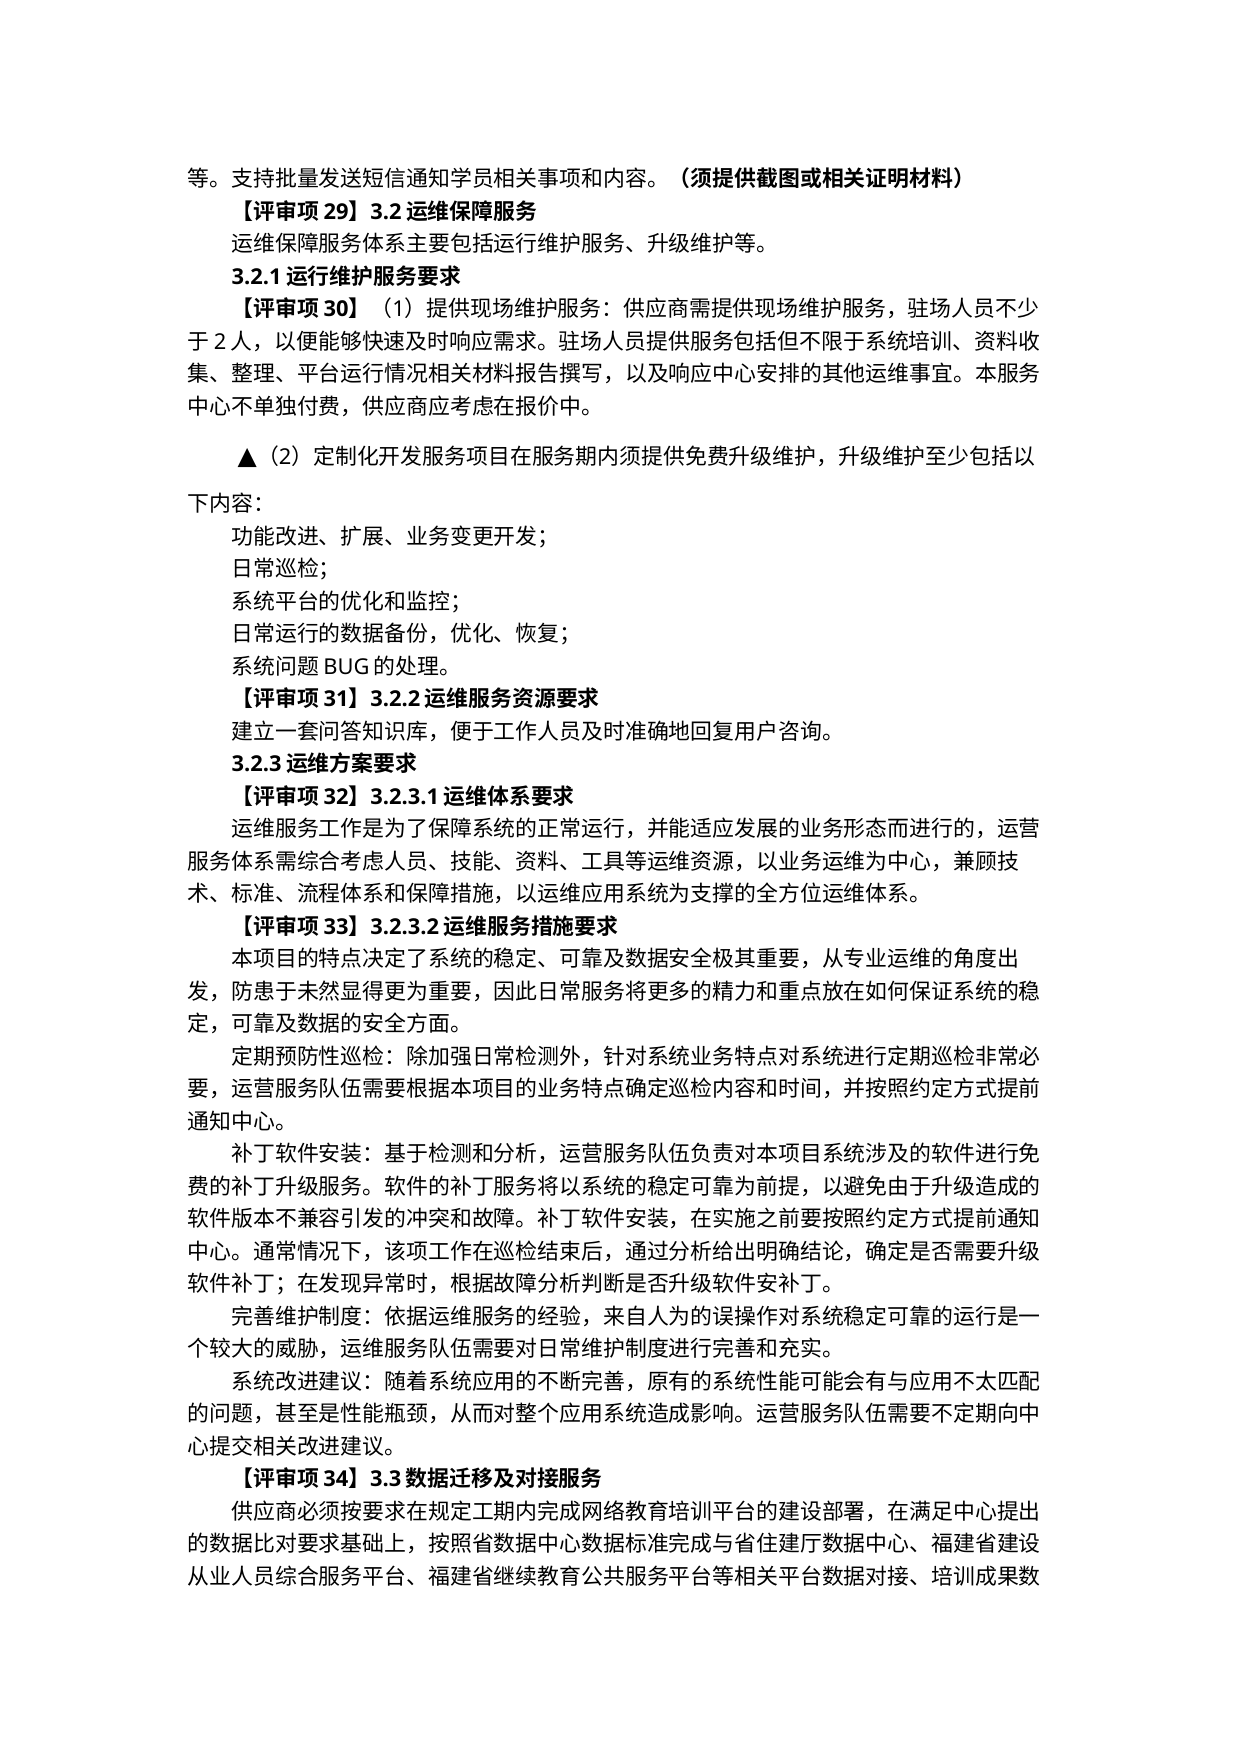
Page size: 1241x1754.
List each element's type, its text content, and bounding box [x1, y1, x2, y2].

text 系统平台的优化和监控； [187, 584, 1053, 617]
text 【评审项32】3.2.3.1运维体系要求 [187, 779, 1053, 812]
text 完善维护制度：依据运维服务的经验，来自人为的误操作对系统稳定可靠的运行是一个较大的威胁，运维服务队伍需要对日常维护制度进行完善和充实。 [187, 1299, 1053, 1364]
text 定期预防性巡检：除加强日常检测外，针对系统业务特点对系统进行定期巡检非常必要，运营服务队伍需要根据本项目的业务特点确定巡检内容和时间，并按照约定方式提前通知中心。 [187, 1039, 1053, 1137]
text 【评审项31】3.2.2运维服务资源要求 [187, 682, 1053, 714]
text 3.2.3运维方案要求 [187, 747, 1053, 779]
text 系统问题BUG的处理。 [187, 649, 1053, 682]
text 运维保障服务体系主要包括运行维护服务、升级维护等。 [187, 227, 1053, 259]
text 本项目的特点决定了系统的稳定、可靠及数据安全极其重要，从专业运维的角度出发，防患于未然显得更为重要，因此日常服务将更多的精力和重点放在如何保证系统的稳定，可靠及数据的安全方面。 [187, 942, 1053, 1039]
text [187, 1494, 1053, 1592]
text 【评审项34】3.3数据迁移及对接服务 [187, 1462, 1053, 1494]
text 3.2.1运行维护服务要求 [187, 259, 1053, 292]
text 【评审项30】（1）提供现场维护服务：供应商需提供现场维护服务，驻场人员不少于2人，以便能够快速及时响应需求。驻场人员提供服务包括但不限于系统培训、资料收集、整理、平台运行情况相关材料报告撰写，以及响应中心安排的其他运维事宜。本服务中心不单独付费，供应商应考虑在报价中。 [187, 292, 1053, 422]
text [187, 162, 1053, 194]
text 补丁软件安装：基于检测和分析，运营服务队伍负责对本项目系统涉及的软件进行免费的补丁升级服务。软件的补丁服务将以系统的稳定可靠为前提，以避免由于升级造成的软件版本不兼容引发的冲突和故障。补丁软件安装，在实施之前要按照约定方式提前通知中心。通常情况下，该项工作在巡检结束后，通过分析给出明确结论，确定是否需要升级软件补丁；在发现异常时，根据故障分析判断是否升级软件安补丁。 [187, 1137, 1053, 1299]
text 建立一套问答知识库，便于工作人员及时准确地回复用户咨询。 [187, 714, 1053, 747]
text 运维服务工作是为了保障系统的正常运行，并能适应发展的业务形态而进行的，运营服务体系需综合考虑人员、技能、资料、工具等运维资源，以业务运维为中心，兼顾技术、标准、流程体系和保障措施，以运维应用系统为支撑的全方位运维体系。 [187, 812, 1053, 909]
text 系统改进建议：随着系统应用的不断完善，原有的系统性能可能会有与应用不太匹配的问题，甚至是性能瓶颈，从而对整个应用系统造成影响。运营服务队伍需要不定期向中心提交相关改进建议。 [187, 1364, 1053, 1462]
text 日常运行的数据备份，优化、恢复； [187, 617, 1053, 649]
text 【评审项33】3.2.3.2运维服务措施要求 [187, 909, 1053, 942]
text 【评审项29】3.2运维保障服务 [187, 194, 1053, 227]
text 日常巡检； [187, 552, 1053, 584]
text 功能改进、扩展、业务变更开发； [187, 519, 1053, 552]
text ▲（2）定制化开发服务项目在服务期内须提供免费升级维护，升级维护至少包括以下内容： [187, 422, 1053, 519]
